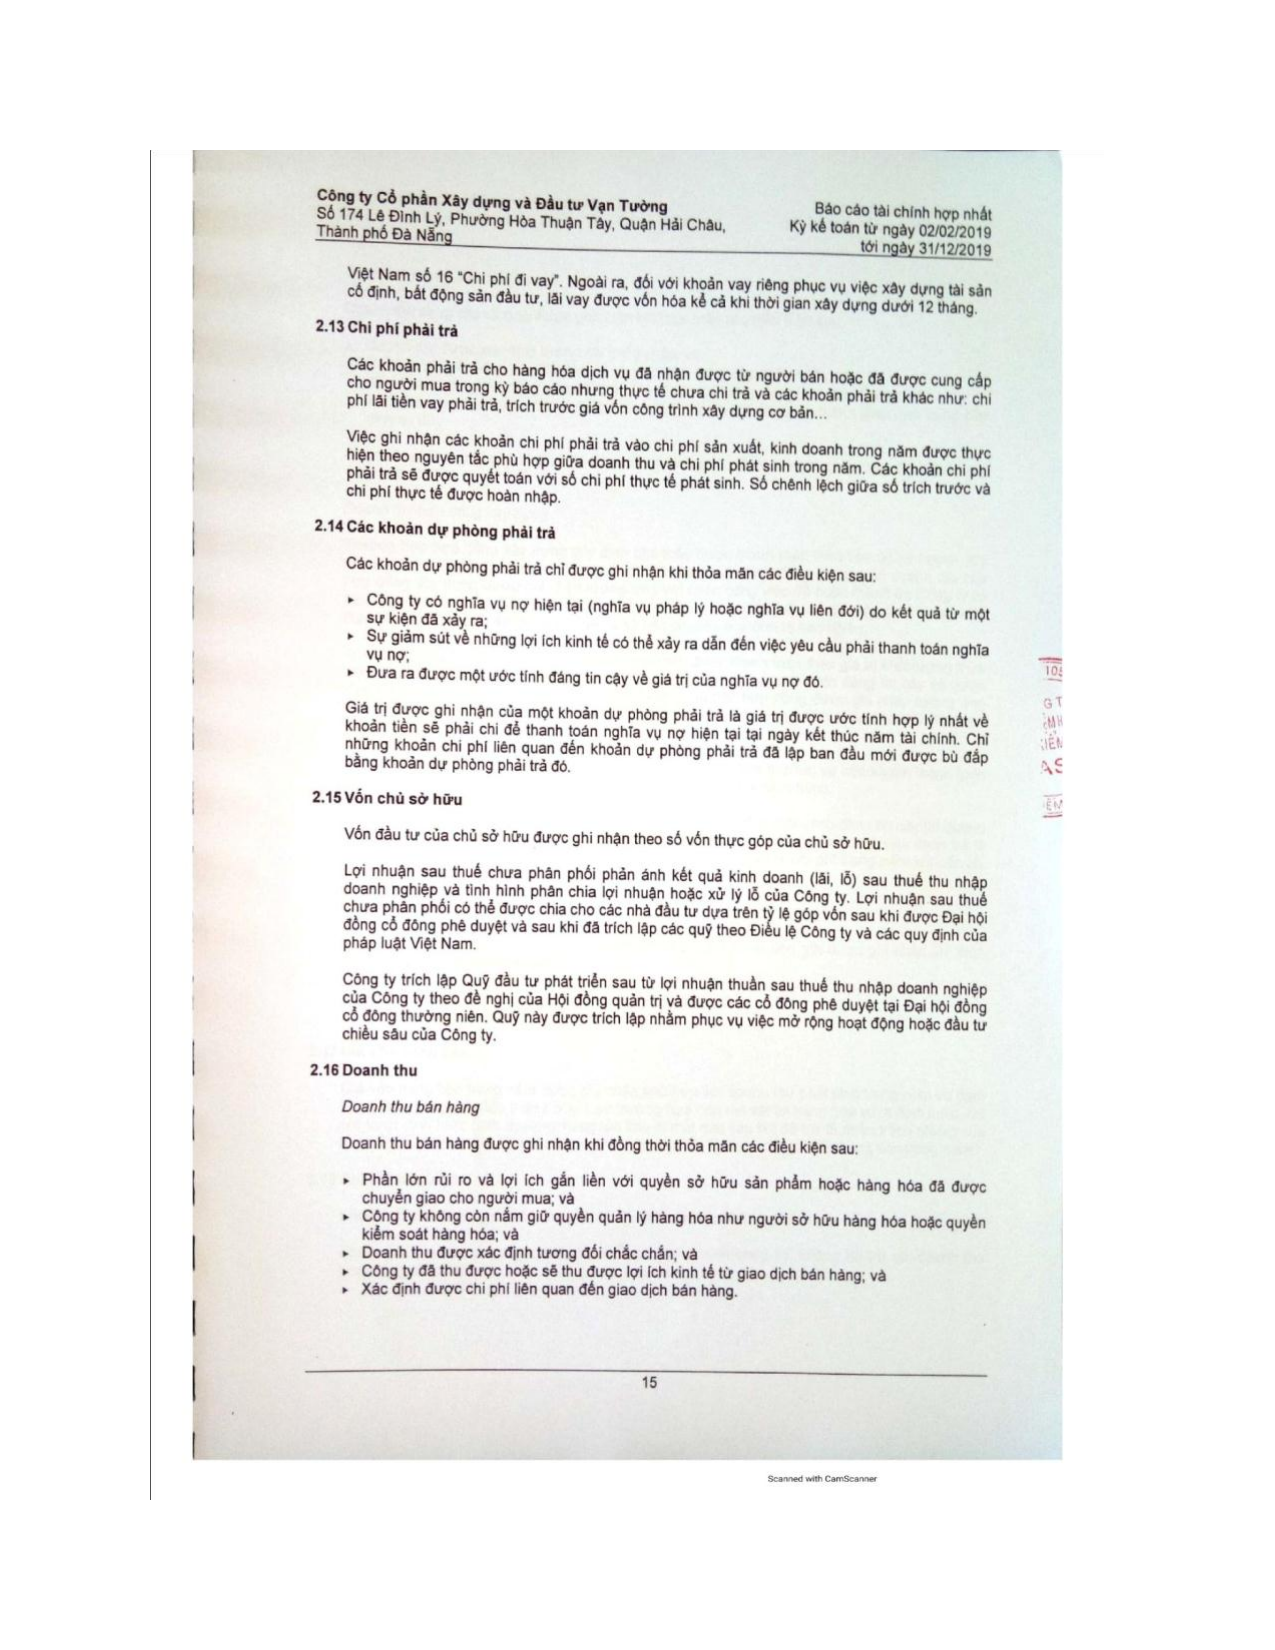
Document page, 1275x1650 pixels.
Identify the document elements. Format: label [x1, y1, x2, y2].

picture [150, 150, 1104, 1500]
